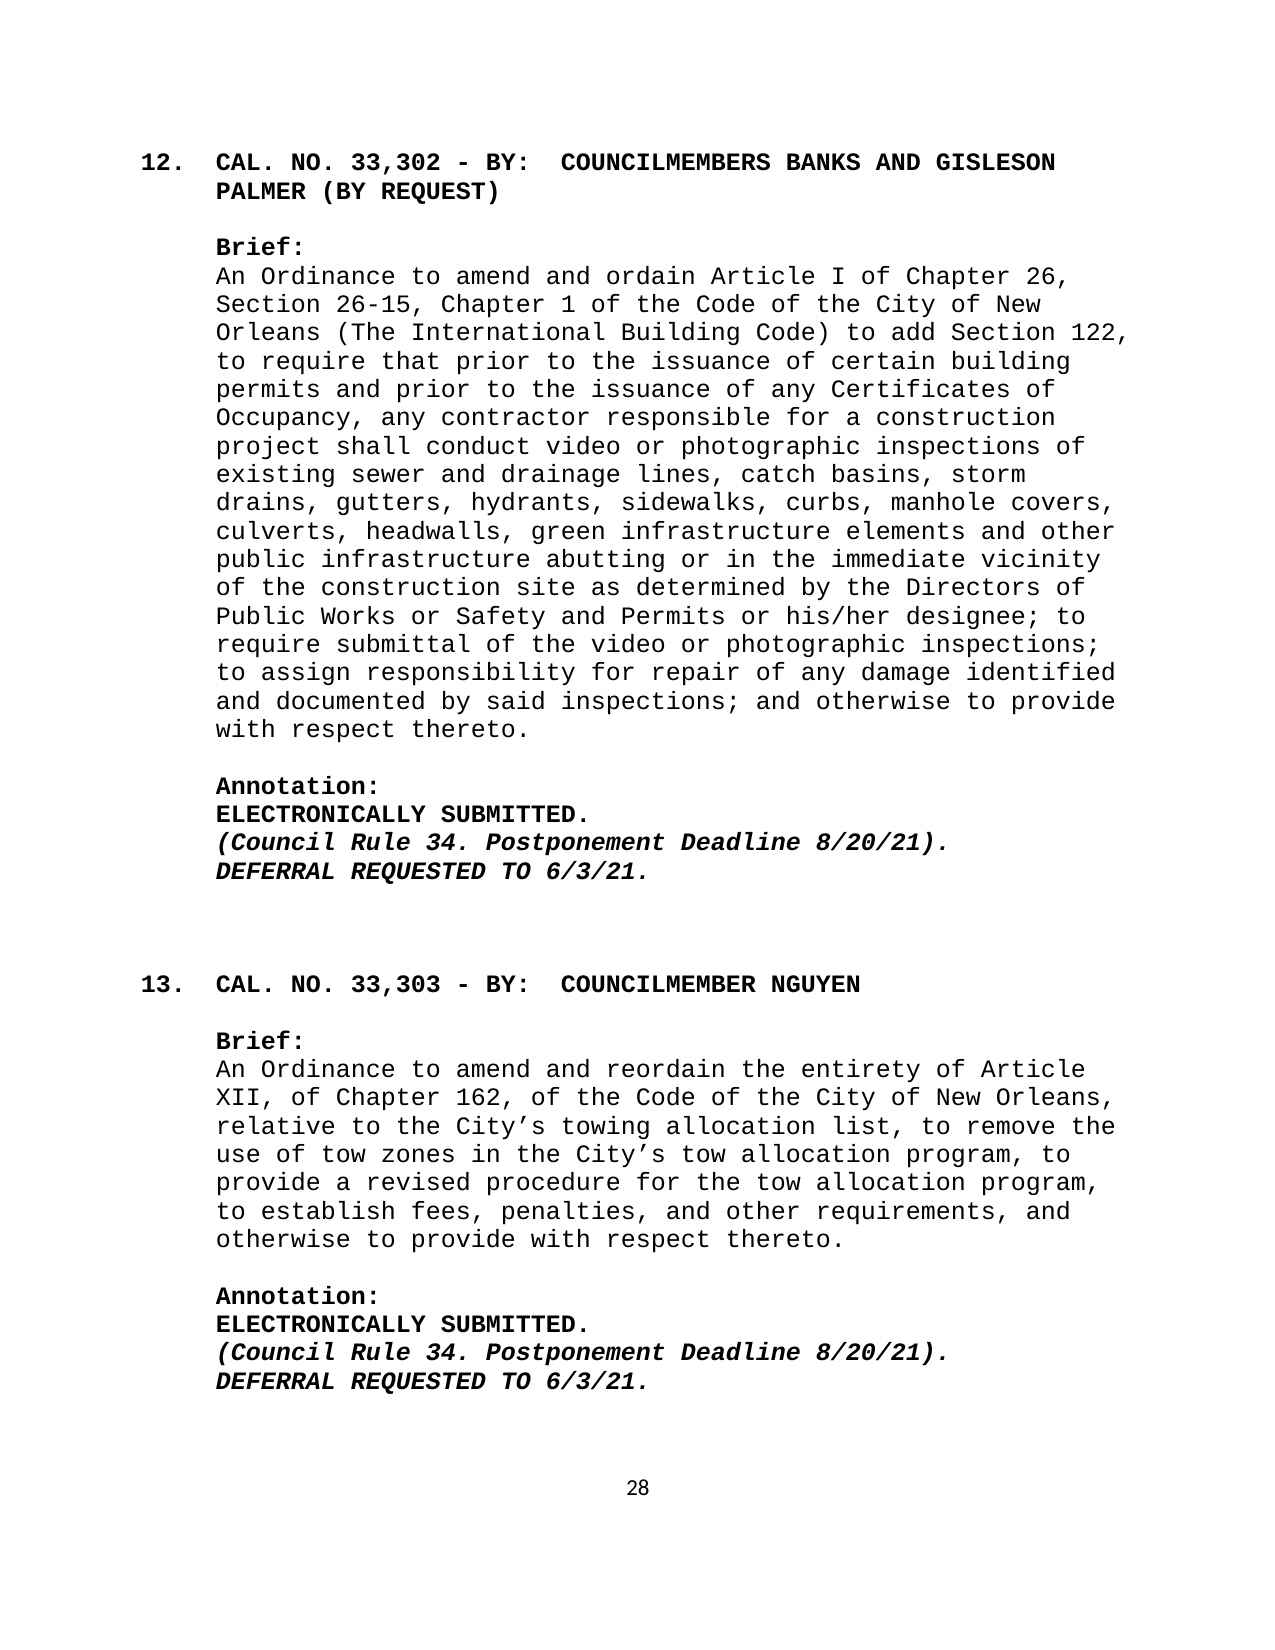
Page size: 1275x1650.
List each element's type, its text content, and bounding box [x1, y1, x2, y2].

text An Ordinance to amend and ordain Article I of Chapter 26, Section 26-15, Chapter 1 of the Code of the City of New Orleans (The International Building Code) to add Section 122, to require that prior to the issuance of certain building permits and prior to the issuance of any Certificates of Occupancy, any contractor responsible for a construction project shall conduct video or photographic inspections of existing sewer and drainage lines, catch basins, storm drains, gutters, hydrants, sidewalks, curbs, manhole covers, culverts, headwalls, green infrastructure elements and other public infrastructure abutting or in the immediate vicinity of the construction site as determined by the Directors of Public Works or Safety and Permits or his/her designee; to require submittal of the video or photographic inspections; to assign responsibility for repair of any damage identified and documented by said inspections; and otherwise to provide with respect thereto. [216, 263, 1134, 745]
list CAL. NO. 33,302 - BY: COUNCILMEMBERS BANKS AND GISLESON [141, 150, 1134, 178]
text Brief: [216, 235, 1134, 263]
text Brief: [216, 1028, 1134, 1057]
text (Council Rule 34. Postponement Deadline 8/20/21). [216, 1340, 1134, 1368]
text ELECTRONICALLY SUBMITTED. [216, 1312, 1134, 1340]
text Annotation: [216, 773, 1134, 802]
text Annotation: [216, 1283, 1134, 1312]
text DEFERRAL REQUESTED TO 6/3/21. [141, 1368, 1134, 1397]
text ELECTRONICALLY SUBMITTED. [216, 802, 1134, 830]
text (Council Rule 34. Postponement Deadline 8/20/21). [216, 830, 1134, 858]
text An Ordinance to amend and reordain the entirety of Article XII, of Chapter 162, of the Code of the City of New Orleans, relative to the City’s towing allocation list, to remove the use of tow zones in the City’s tow allocation program, to provide a revised procedure for the tow allocation program, to establish fees, penalties, and other requirements, and otherwise to provide with respect thereto. [216, 1057, 1134, 1255]
text DEFERRAL REQUESTED TO 6/3/21. [141, 858, 1134, 887]
list PALMER (BY REQUEST) [141, 178, 1134, 207]
list CAL. NO. 33,303 - BY: COUNCILMEMBER NGUYEN [141, 972, 1134, 1000]
